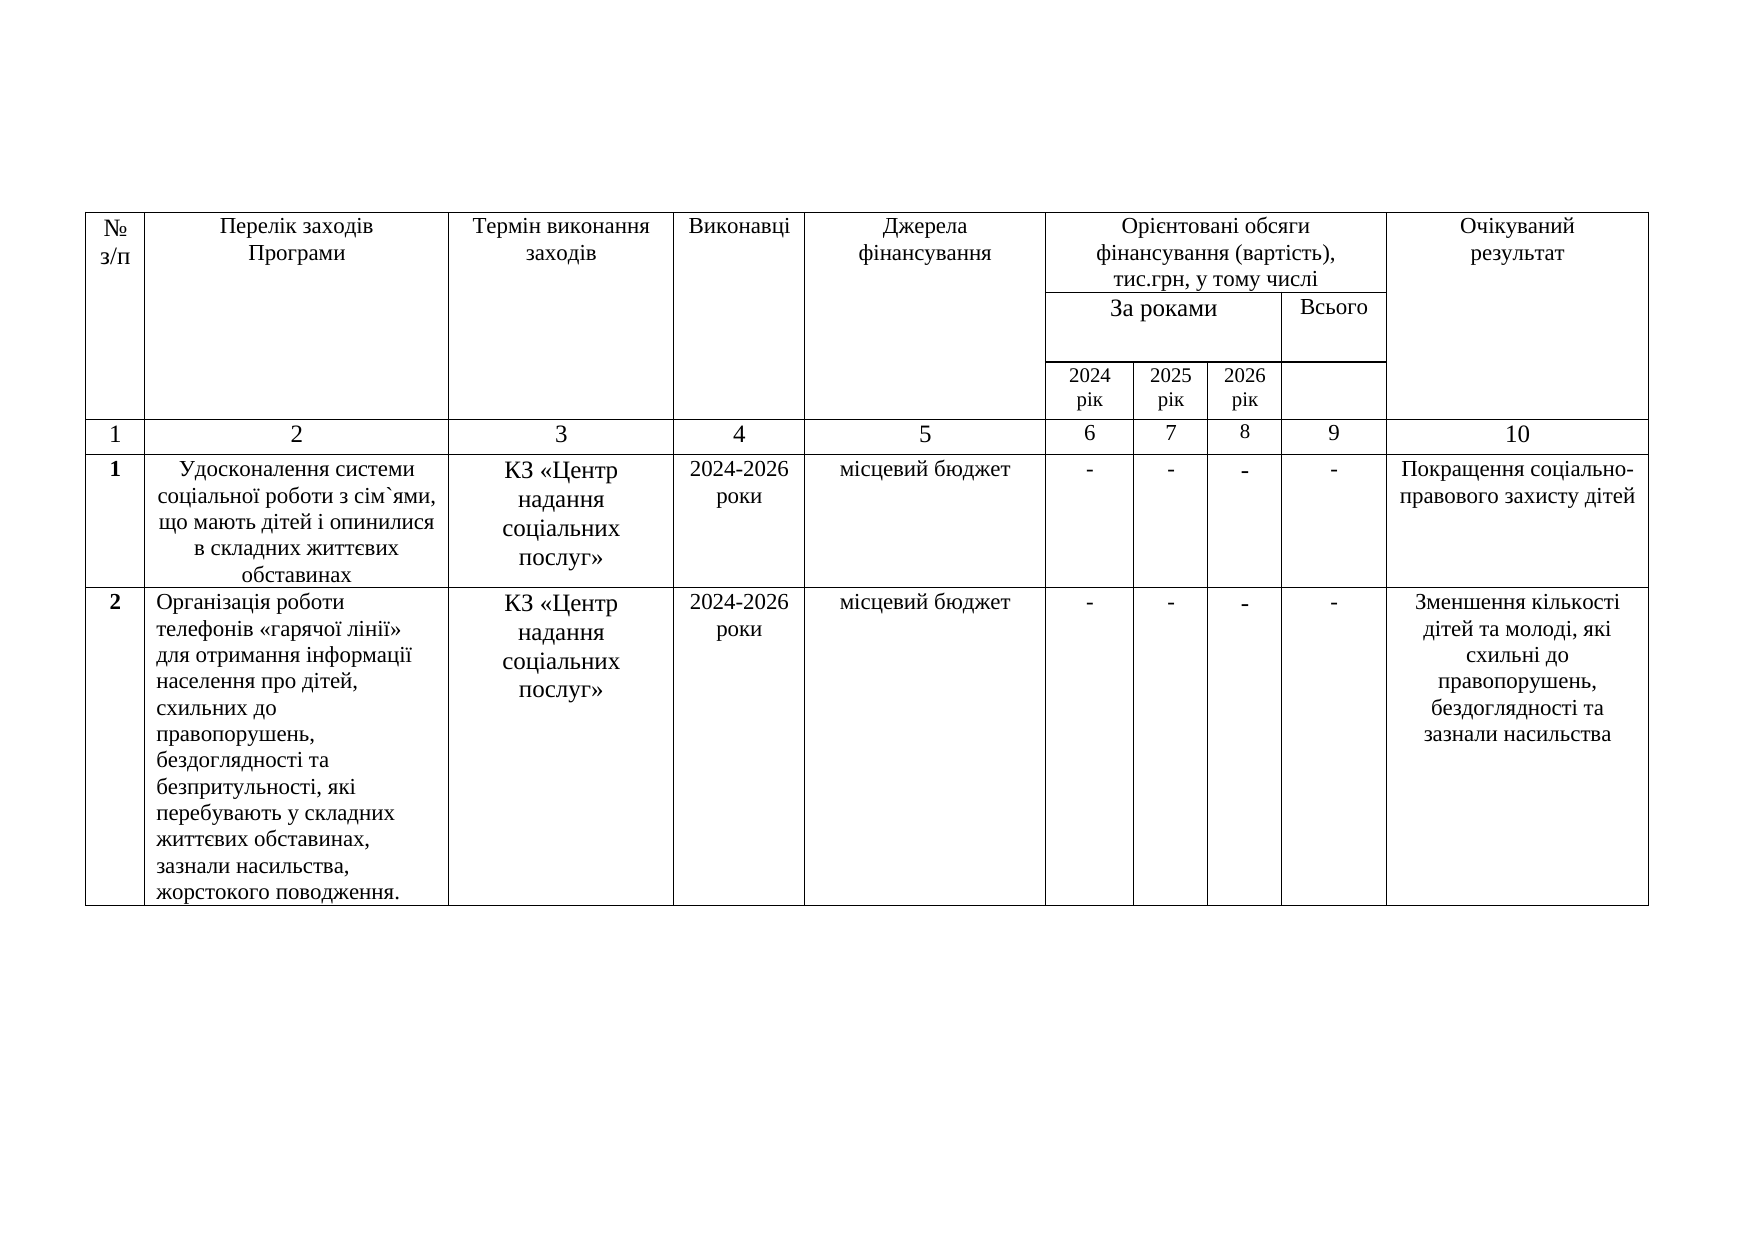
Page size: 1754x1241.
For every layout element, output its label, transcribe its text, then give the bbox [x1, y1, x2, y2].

table_cell 1 [86, 455, 144, 587]
table_cell 9 [1282, 420, 1386, 454]
table_cell - [1046, 455, 1133, 587]
table_cell 10 [1387, 420, 1648, 454]
table_cell Удосконалення системи соціальної роботи з сім`ями, що мають дітей і опинилися в складних життєвих обставинах [145, 455, 448, 587]
table_cell 2024 рік [1046, 363, 1133, 418]
table_cell - [1208, 588, 1281, 904]
table_cell 7 [1134, 420, 1207, 454]
table_header Очікуваний результат [1387, 213, 1648, 418]
table_header № з/п [86, 213, 144, 418]
table_cell 1 [86, 420, 144, 454]
table_cell [1282, 363, 1386, 418]
table_cell місцевий бюджет [805, 588, 1045, 904]
table_cell 6 [1046, 420, 1133, 454]
table_header Перелік заходів Програми [145, 213, 448, 418]
table_header Орієнтовані обсяги фінансування (вартість), тис.грн, у тому числі [1046, 213, 1386, 292]
table_cell - [1208, 455, 1281, 587]
table_cell - [1282, 455, 1386, 587]
table_header Термін виконання заходів [449, 213, 673, 418]
table_cell 2 [86, 588, 144, 904]
table_cell місцевий бюджет [805, 455, 1045, 587]
table_header Виконавці [674, 213, 804, 418]
table_cell 2024-2026 роки [674, 455, 804, 587]
table_cell - [1282, 588, 1386, 904]
table_cell 4 [674, 420, 804, 454]
table_cell 2025 рік [1134, 363, 1207, 418]
table_cell 2026 рік [1208, 363, 1281, 418]
table_cell 2024-2026 роки [674, 588, 804, 904]
table_cell 3 [449, 420, 673, 454]
table_cell Всього [1282, 293, 1386, 361]
table_cell - [1134, 455, 1207, 587]
table_cell За роками [1046, 293, 1281, 361]
table_cell 8 [1208, 420, 1281, 454]
table_cell - [1046, 588, 1133, 904]
table_cell 5 [805, 420, 1045, 454]
table_cell Зменшення кількості дітей та молоді, які схильні до правопорушень, бездоглядності та зазнали насильства [1387, 588, 1648, 904]
table_cell 2 [145, 420, 448, 454]
table_cell КЗ «Центр надання соціальних послуг» [449, 588, 673, 904]
table_header Джерела фінансування [805, 213, 1045, 418]
table_cell - [1134, 588, 1207, 904]
table_cell КЗ «Центр надання соціальних послуг» [449, 455, 673, 587]
table_cell Організація роботи телефонів «гарячої лінії» для отримання інформації населення про дітей, схильних до правопорушень, бездоглядності та безпритульності, які перебувають у складних життєвих обставинах, зазнали насильства, жорстокого поводження. [145, 588, 448, 904]
table_cell Покращення соціально-правового захисту дітей [1387, 455, 1648, 587]
